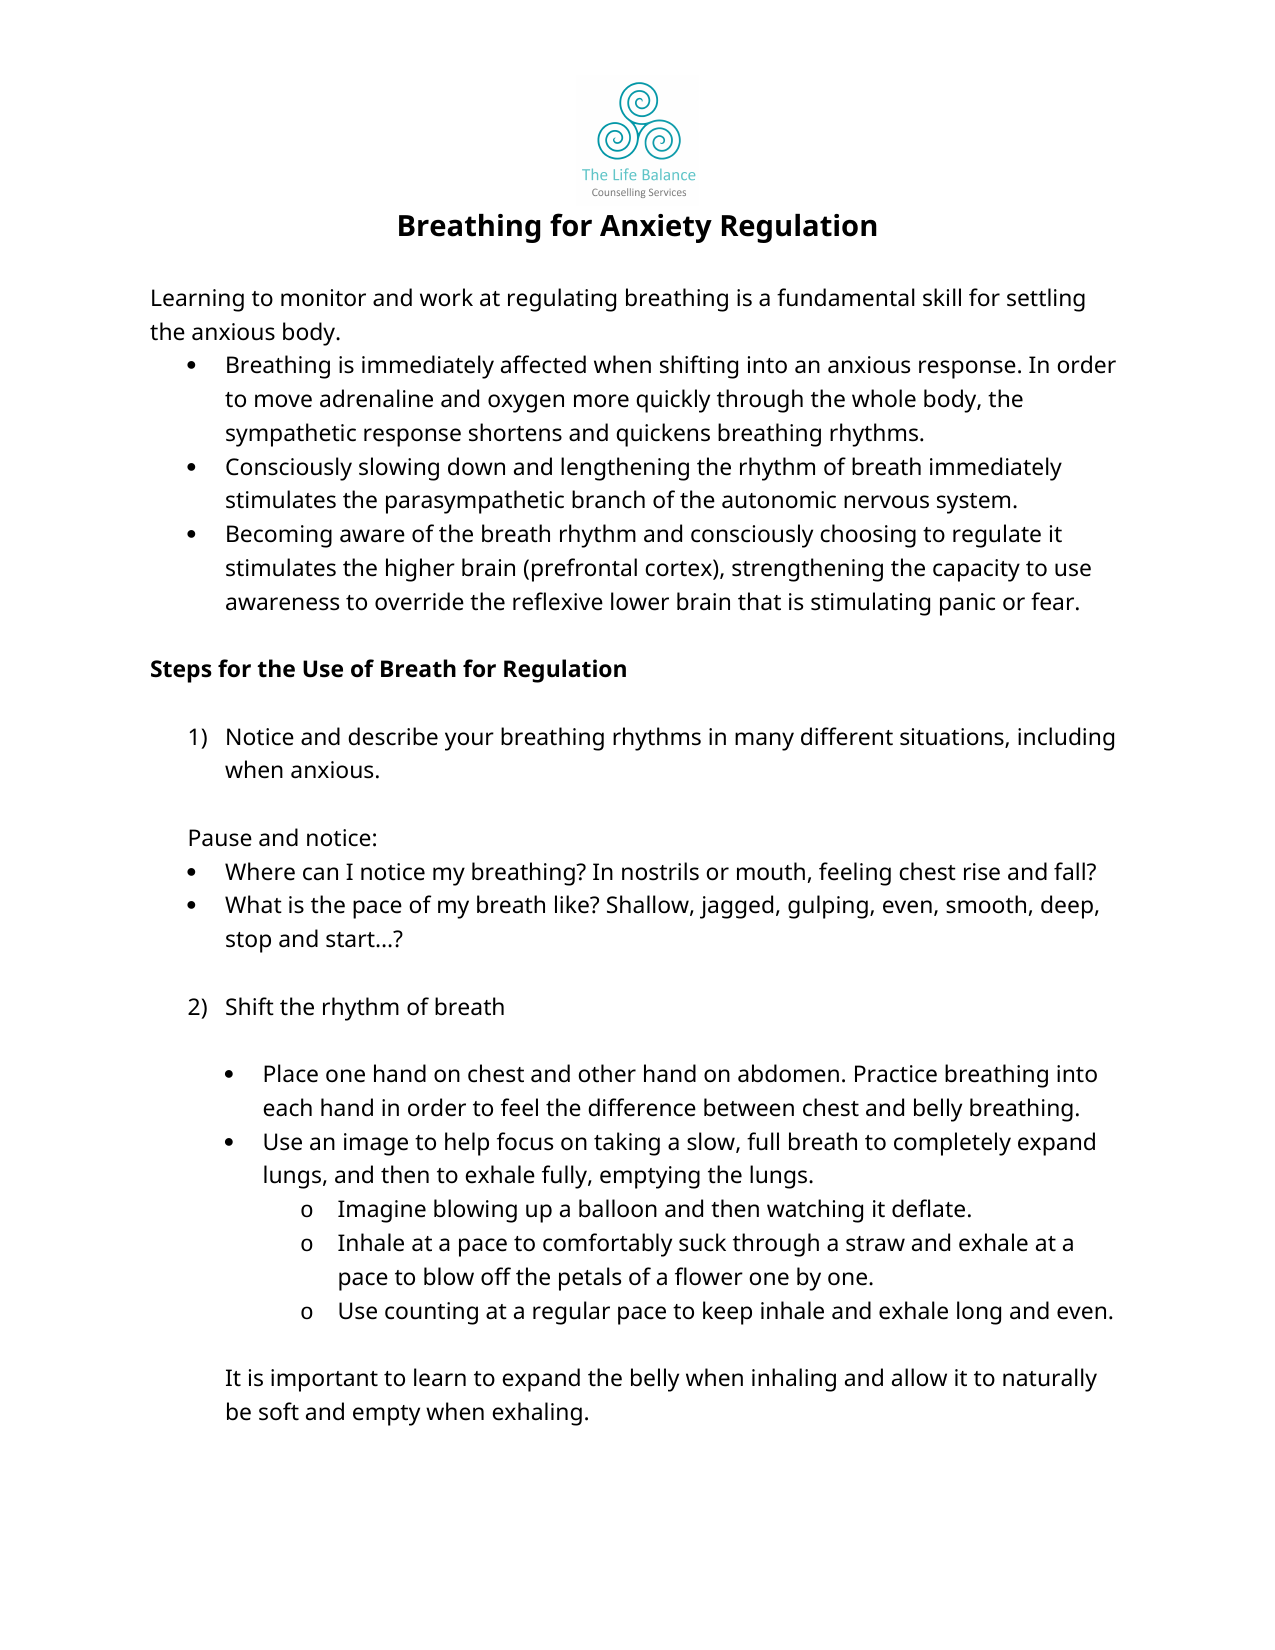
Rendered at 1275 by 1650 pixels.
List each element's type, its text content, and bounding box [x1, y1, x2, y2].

list Notice and describe your breathing rhythms in many different situations, including when anxious. [187, 721, 1125, 786]
list Where can I notice my breathing? In nostrils or mouth, feeling chest rise and fall? [187, 856, 1125, 887]
list Breathing is immediately affected when shifting into an anxious response. In order to move adrenaline and oxygen more quickly through the whole body, the sympathetic response shortens and quickens breathing rhythms. [187, 349, 1125, 448]
picture [575, 75, 700, 206]
list Becoming aware of the breath rhythm and consciously choosing to regulate it stimulates the higher brain (prefrontal cortex), strengthening the capacity to use awareness to override the reflexive lower brain that is stimulating panic or fear. [187, 518, 1125, 617]
list Inhale at a pace to comfortably suck through a straw and exhale at a pace to blow off the petals of a flower one by one. [300, 1227, 1125, 1292]
list Use counting at a regular pace to keep inhale and exhale long and even. [300, 1295, 1125, 1326]
list Place one hand on chest and other hand on abdomen. Practice breathing into each hand in order to feel the difference between chest and belly breathing. [225, 1058, 1125, 1123]
text Learning to monitor and work at regulating breathing is a fundamental skill for settling the anxious body. [150, 282, 1125, 347]
text It is important to learn to expand the belly when inhaling and allow it to naturally be soft and empty when exhaling. [225, 1362, 1125, 1427]
text Pause and notice: [150, 822, 1125, 853]
list Shift the rhythm of breath [187, 991, 1125, 1022]
list Consciously slowing down and lengthening the rhythm of breath immediately stimulates the parasympathetic branch of the autonomic nervous system. [187, 451, 1125, 516]
text Breathing for Anxiety Regulation [150, 205, 1125, 245]
list Imagine blowing up a balloon and then watching it deflate. [300, 1193, 1125, 1224]
text Steps for the Use of Breath for Regulation [150, 653, 1125, 684]
list What is the pace of my breath like? Shallow, jagged, gulping, even, smooth, deep, stop and start…? [187, 889, 1125, 954]
list Use an image to help focus on taking a slow, full breath to completely expand lungs, and then to exhale fully, emptying the lungs. [225, 1126, 1125, 1191]
